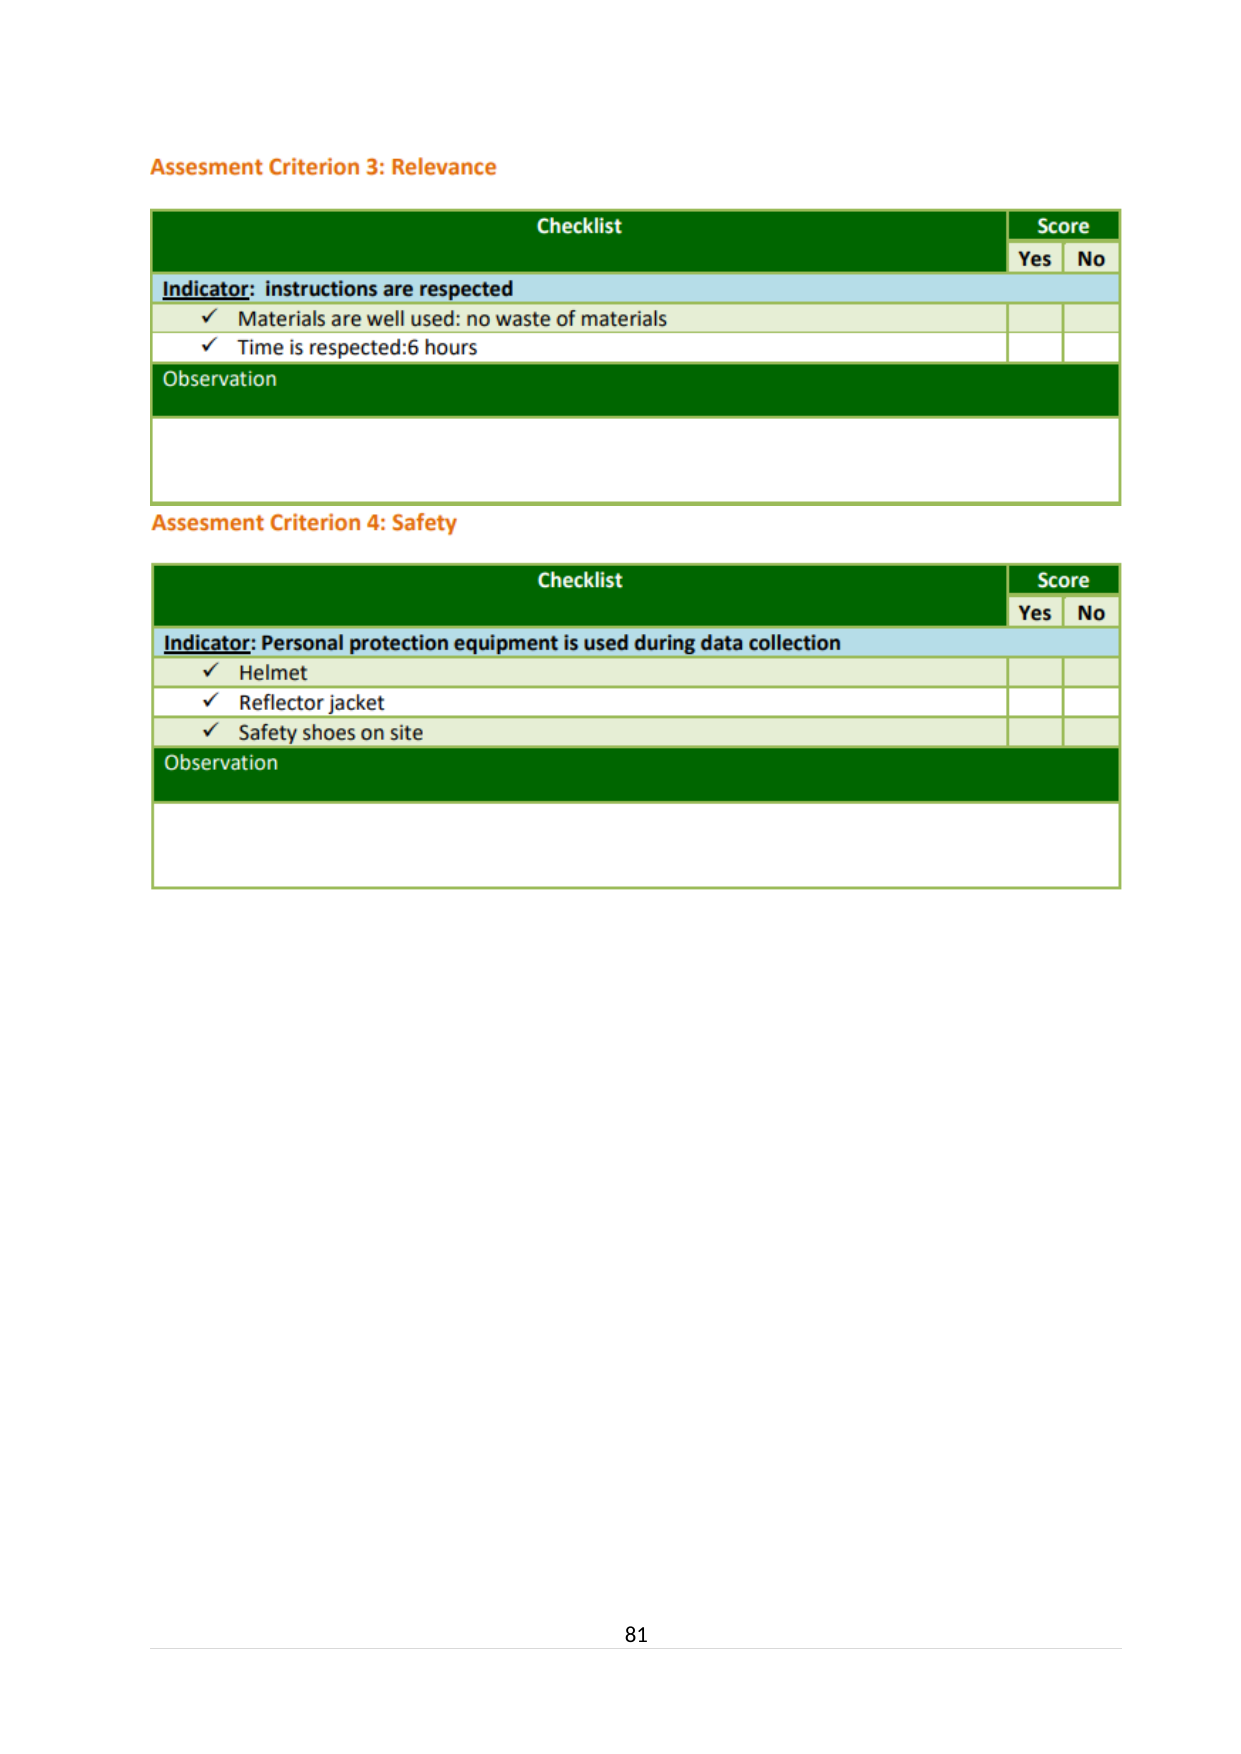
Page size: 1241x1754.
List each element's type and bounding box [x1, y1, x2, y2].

picture [150, 150, 1123, 506]
picture [150, 509, 1123, 891]
